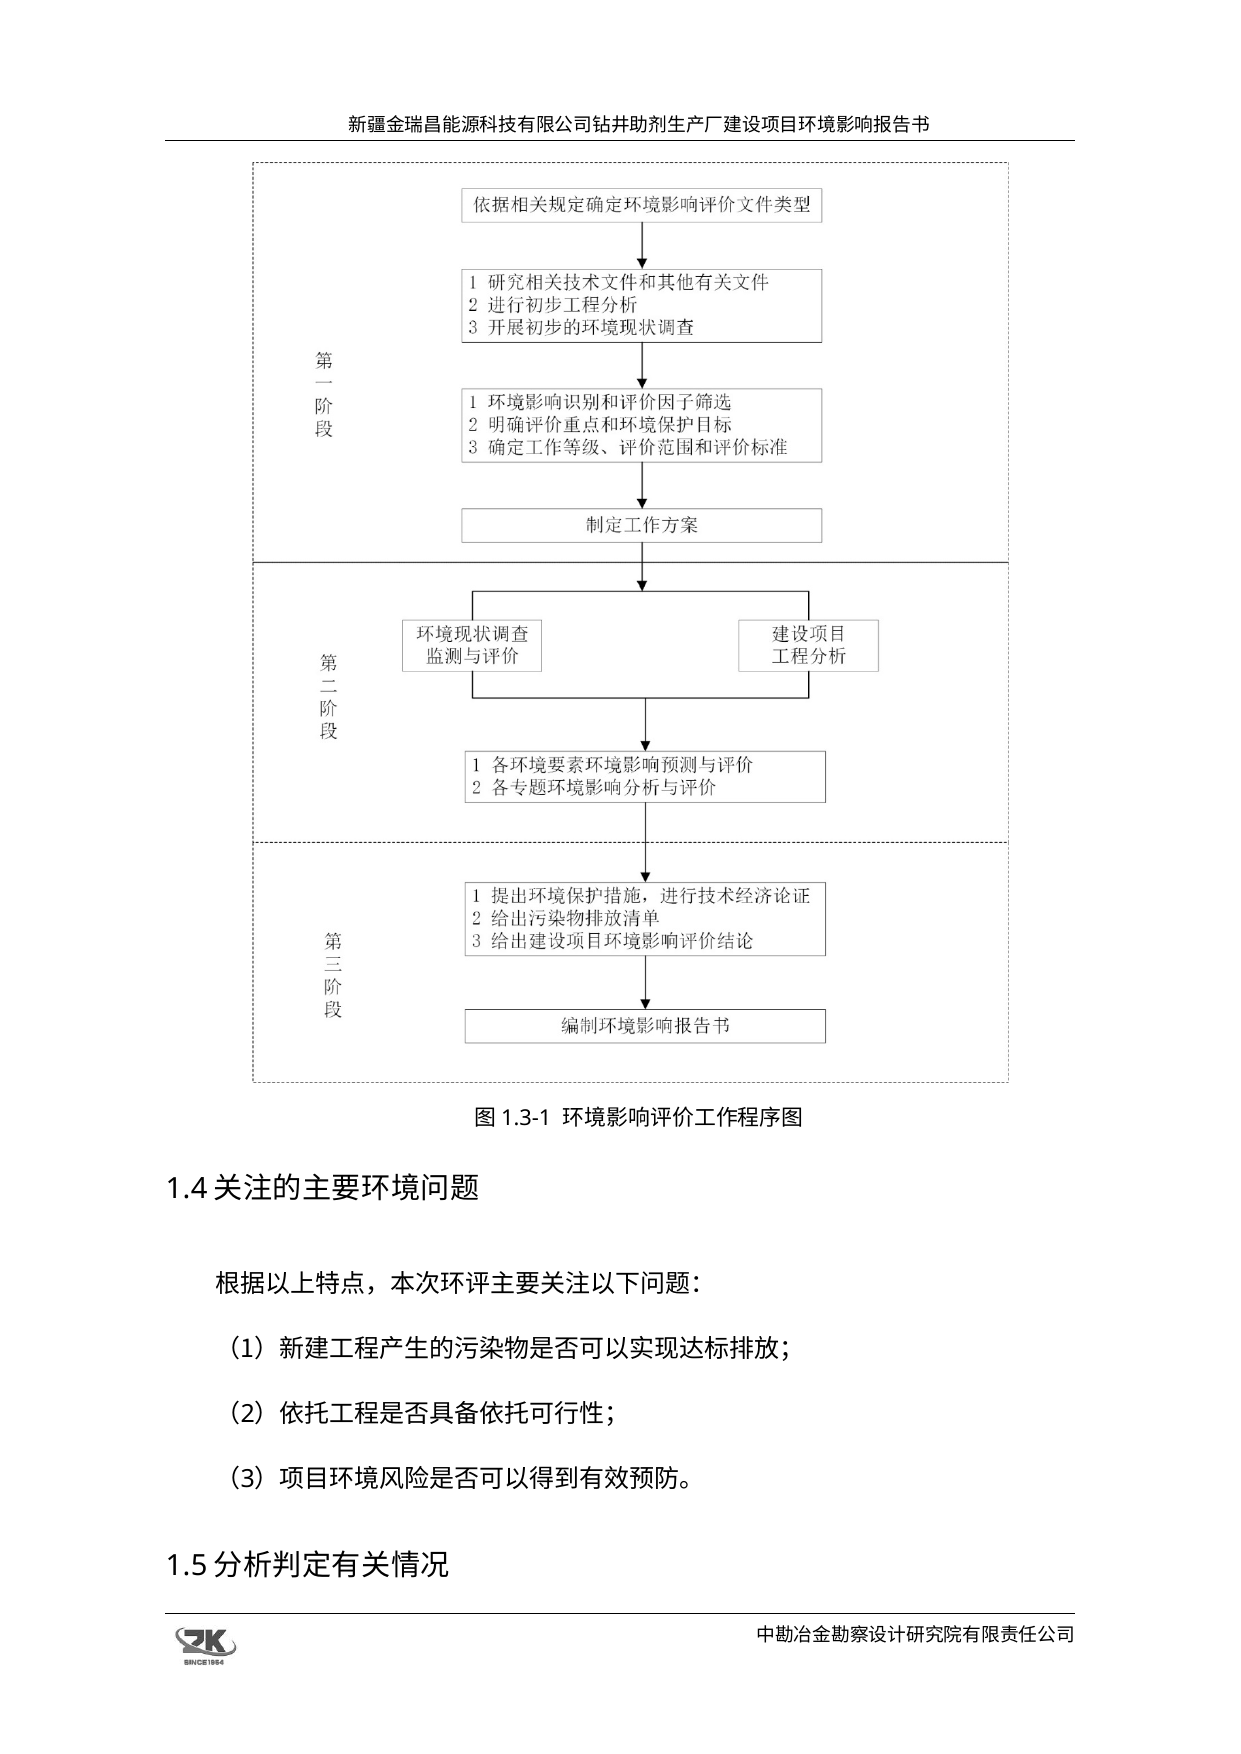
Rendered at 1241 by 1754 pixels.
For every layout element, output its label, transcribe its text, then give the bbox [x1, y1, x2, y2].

text （1）新建工程产生的污染物是否可以实现达标排放； [215, 1314, 1075, 1379]
text 图1.3-1 环境影响评价工作程序图 [165, 1100, 1075, 1132]
text 根据以上特点，本次环评主要关注以下问题： [165, 1249, 1075, 1314]
picture [252, 162, 1009, 1083]
text （2）依托工程是否具备依托可行性； [215, 1379, 1075, 1444]
text 1.4关注的主要环境问题 [165, 1165, 1075, 1207]
text （3）项目环境风险是否可以得到有效预防。 [215, 1444, 1075, 1509]
picture [173, 1625, 239, 1666]
text 1.5分析判定有关情况 [165, 1542, 1075, 1584]
